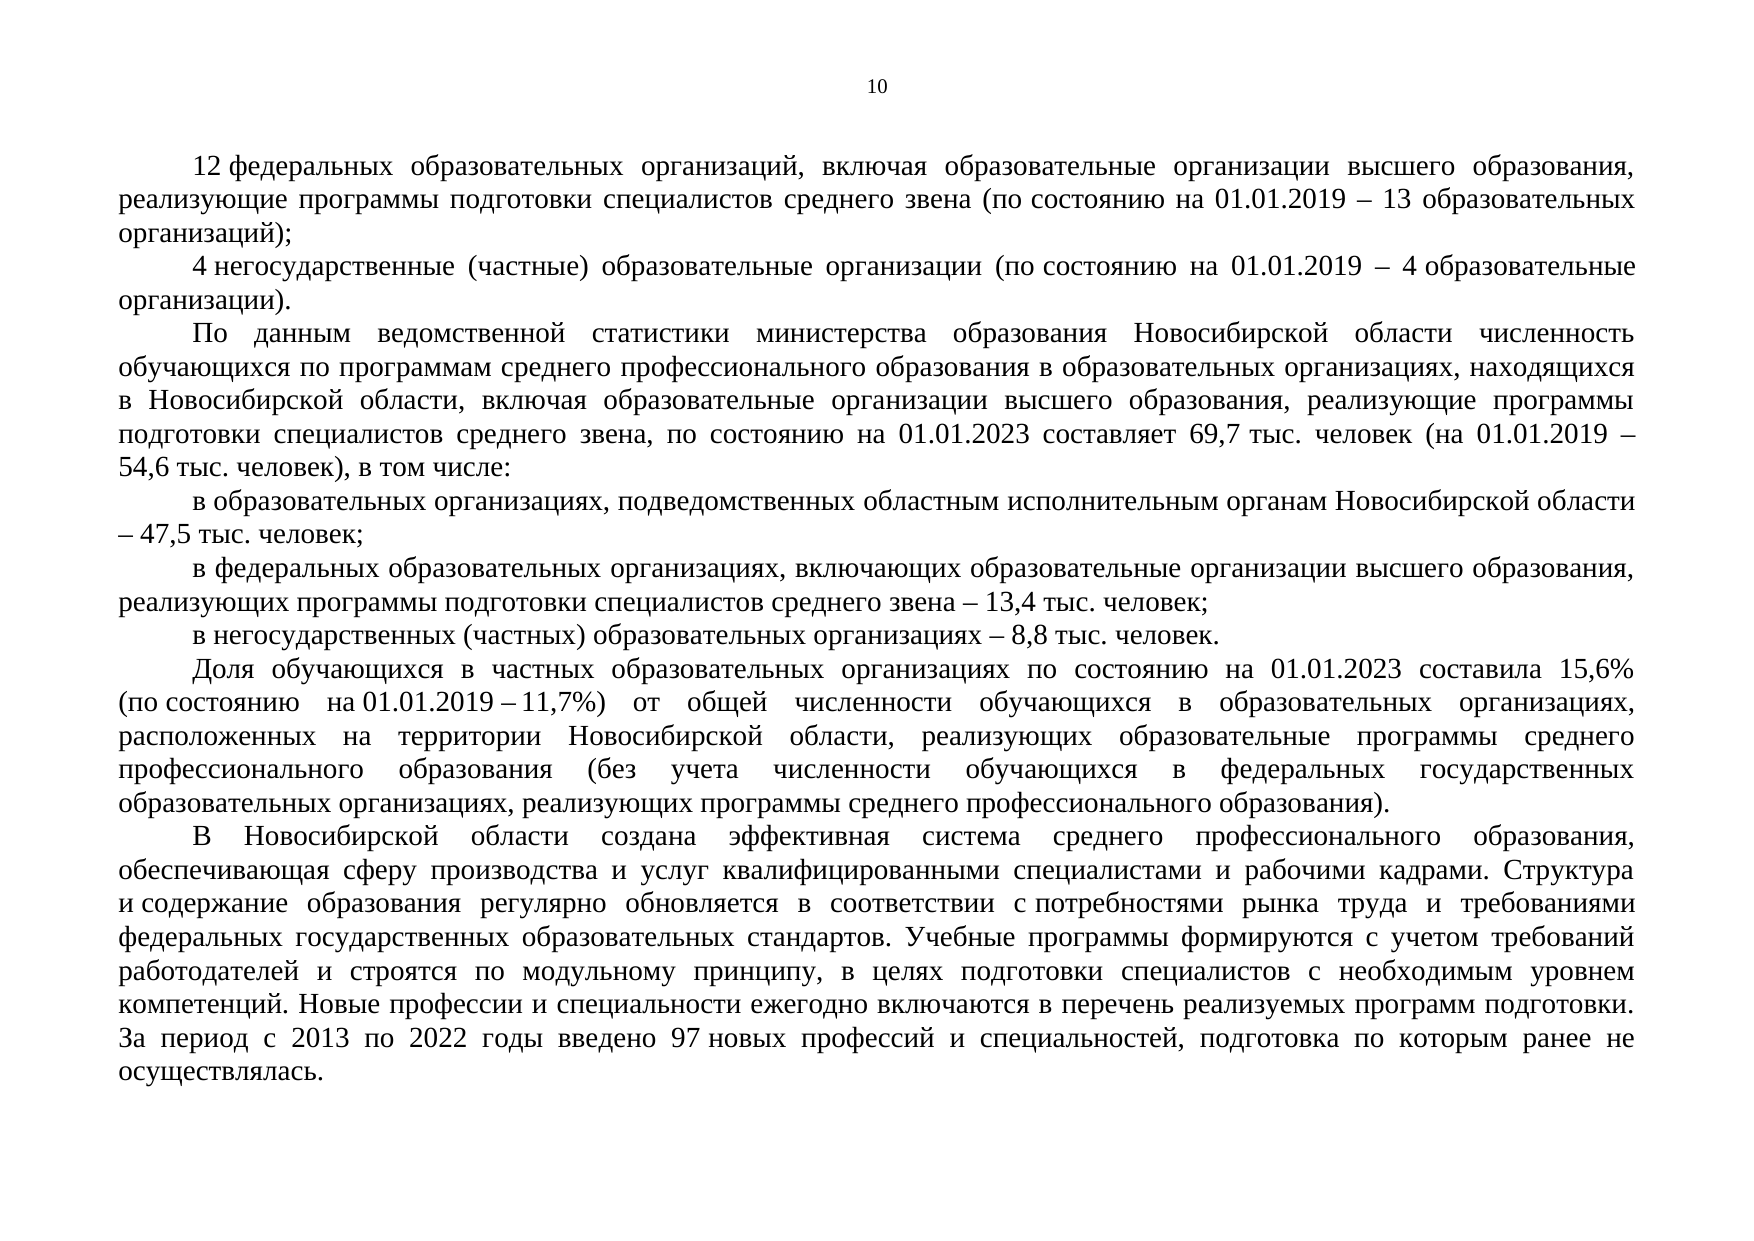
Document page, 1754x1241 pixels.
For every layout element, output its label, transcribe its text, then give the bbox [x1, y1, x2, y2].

text В Новосибирской области создана эффективная система среднего профессионального образования, обеспечивающая сферу производства и услуг квалифицированными специалистами и рабочими кадрами. Структура и содержание образования регулярно обновляется в соответствии с потребностями рынка труда и требованиями федеральных государственных образовательных стандартов. Учебные программы формируются с учетом требований работодателей и строятся по модульному принципу, в целях подготовки специалистов с необходимым уровнем компетенций. Новые профессии и специальности ежегодно включаются в перечень реализуемых программ подготовки. За период с 2013 по 2022 годы введено 97 новых профессий и специальностей, подготовка по которым ранее не осуществлялась. [118, 818, 1636, 1087]
text 12 федеральных образовательных организаций, включая образовательные организации высшего образования, реализующие программы подготовки специалистов среднего звена (по состоянию на 01.01.2019 – 13 образовательных организаций); [118, 148, 1636, 248]
text в негосударственных (частных) образовательных организациях – 8,8 тыс. человек. [118, 617, 1636, 651]
text 4 негосударственные (частные) образовательные организации (по состоянию на 01.01.2019 – 4 образовательные организации). [118, 248, 1636, 315]
text в федеральных образовательных организациях, включающих образовательные организации высшего образования, реализующих программы подготовки специалистов среднего звена – 13,4 тыс. человек; [118, 550, 1636, 617]
text в образовательных организациях, подведомственных областным исполнительным органам Новосибирской области – 47,5 тыс. человек; [118, 483, 1636, 550]
text По данным ведомственной статистики министерства образования Новосибирской области численность обучающихся по программам среднего профессионального образования в образовательных организациях, находящихся в Новосибирской области, включая образовательные организации высшего образования, реализующие программы подготовки специалистов среднего звена, по состоянию на 01.01.2023 составляет 69,7 тыс. человек (на 01.01.2019 – 54,6 тыс. человек), в том числе: [118, 315, 1636, 483]
text Доля обучающихся в частных образовательных организациях по состоянию на 01.01.2023 составила 15,6% (по состоянию на 01.01.2019 – 11,7%) от общей численности обучающихся в образовательных организациях, расположенных на территории Новосибирской области, реализующих образовательные программы среднего профессионального образования (без учета численности обучающихся в федеральных государственных образовательных организациях, реализующих программы среднего профессионального образования). [118, 651, 1636, 818]
